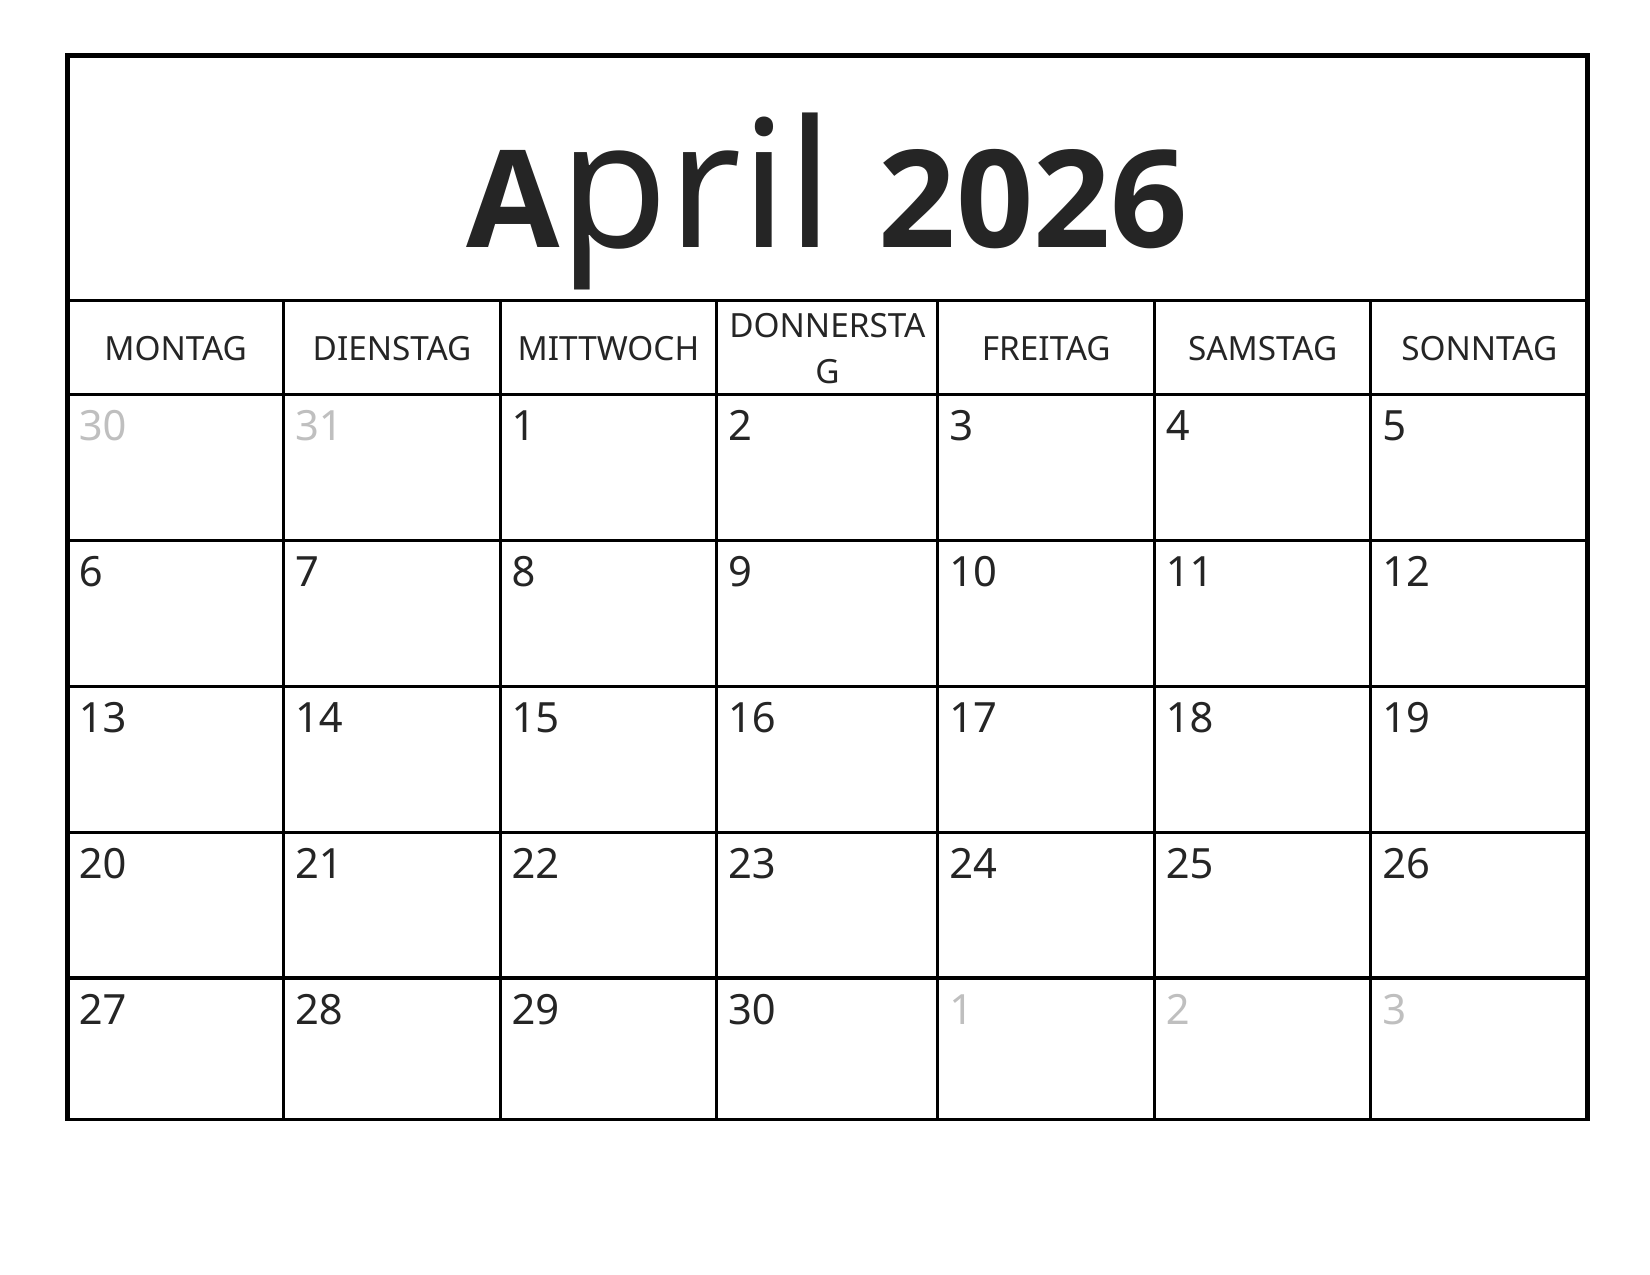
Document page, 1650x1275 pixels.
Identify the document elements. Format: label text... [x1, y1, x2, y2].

table_cell 17 [939, 688, 1153, 831]
table_cell 2 [1156, 980, 1369, 1118]
table_header April 2026 [70, 58, 1585, 299]
table_cell 29 [502, 980, 715, 1118]
table_cell DONNERSTAG [718, 302, 936, 393]
table_cell FREITAG [939, 302, 1153, 393]
table_cell 10 [939, 542, 1153, 685]
table_cell 24 [939, 834, 1153, 976]
table_cell 18 [1156, 688, 1369, 831]
table_cell 14 [285, 688, 499, 831]
table_cell 11 [1156, 542, 1369, 685]
table_cell 16 [718, 688, 936, 831]
table_cell 26 [1372, 834, 1585, 976]
table_cell 9 [718, 542, 936, 685]
table_cell MITTWOCH [502, 302, 715, 393]
table_cell 20 [70, 834, 282, 976]
table_cell DIENSTAG [285, 302, 499, 393]
table_cell 5 [1372, 396, 1585, 539]
table_cell 4 [1156, 396, 1369, 539]
table_cell 3 [1372, 980, 1585, 1118]
table_cell 22 [502, 834, 715, 976]
table_cell 21 [285, 834, 499, 976]
table_cell 2 [718, 396, 936, 539]
table_cell 13 [70, 688, 282, 831]
table_cell 1 [939, 980, 1153, 1118]
table_cell 30 [718, 980, 936, 1118]
table_cell 15 [502, 688, 715, 831]
table_cell 28 [285, 980, 499, 1118]
table_cell 1 [502, 396, 715, 539]
table_cell SAMSTAG [1156, 302, 1369, 393]
table_cell 23 [718, 834, 936, 976]
table_cell 7 [285, 542, 499, 685]
table_cell 6 [70, 542, 282, 685]
table_cell 27 [70, 980, 282, 1118]
table_cell SONNTAG [1372, 302, 1585, 393]
table_cell 31 [285, 396, 499, 539]
table_cell 19 [1372, 688, 1585, 831]
table_cell 8 [502, 542, 715, 685]
table_cell 12 [1372, 542, 1585, 685]
table_cell MONTAG [70, 302, 282, 393]
table_cell 3 [939, 396, 1153, 539]
table_cell 30 [70, 396, 282, 539]
table_cell 25 [1156, 834, 1369, 976]
